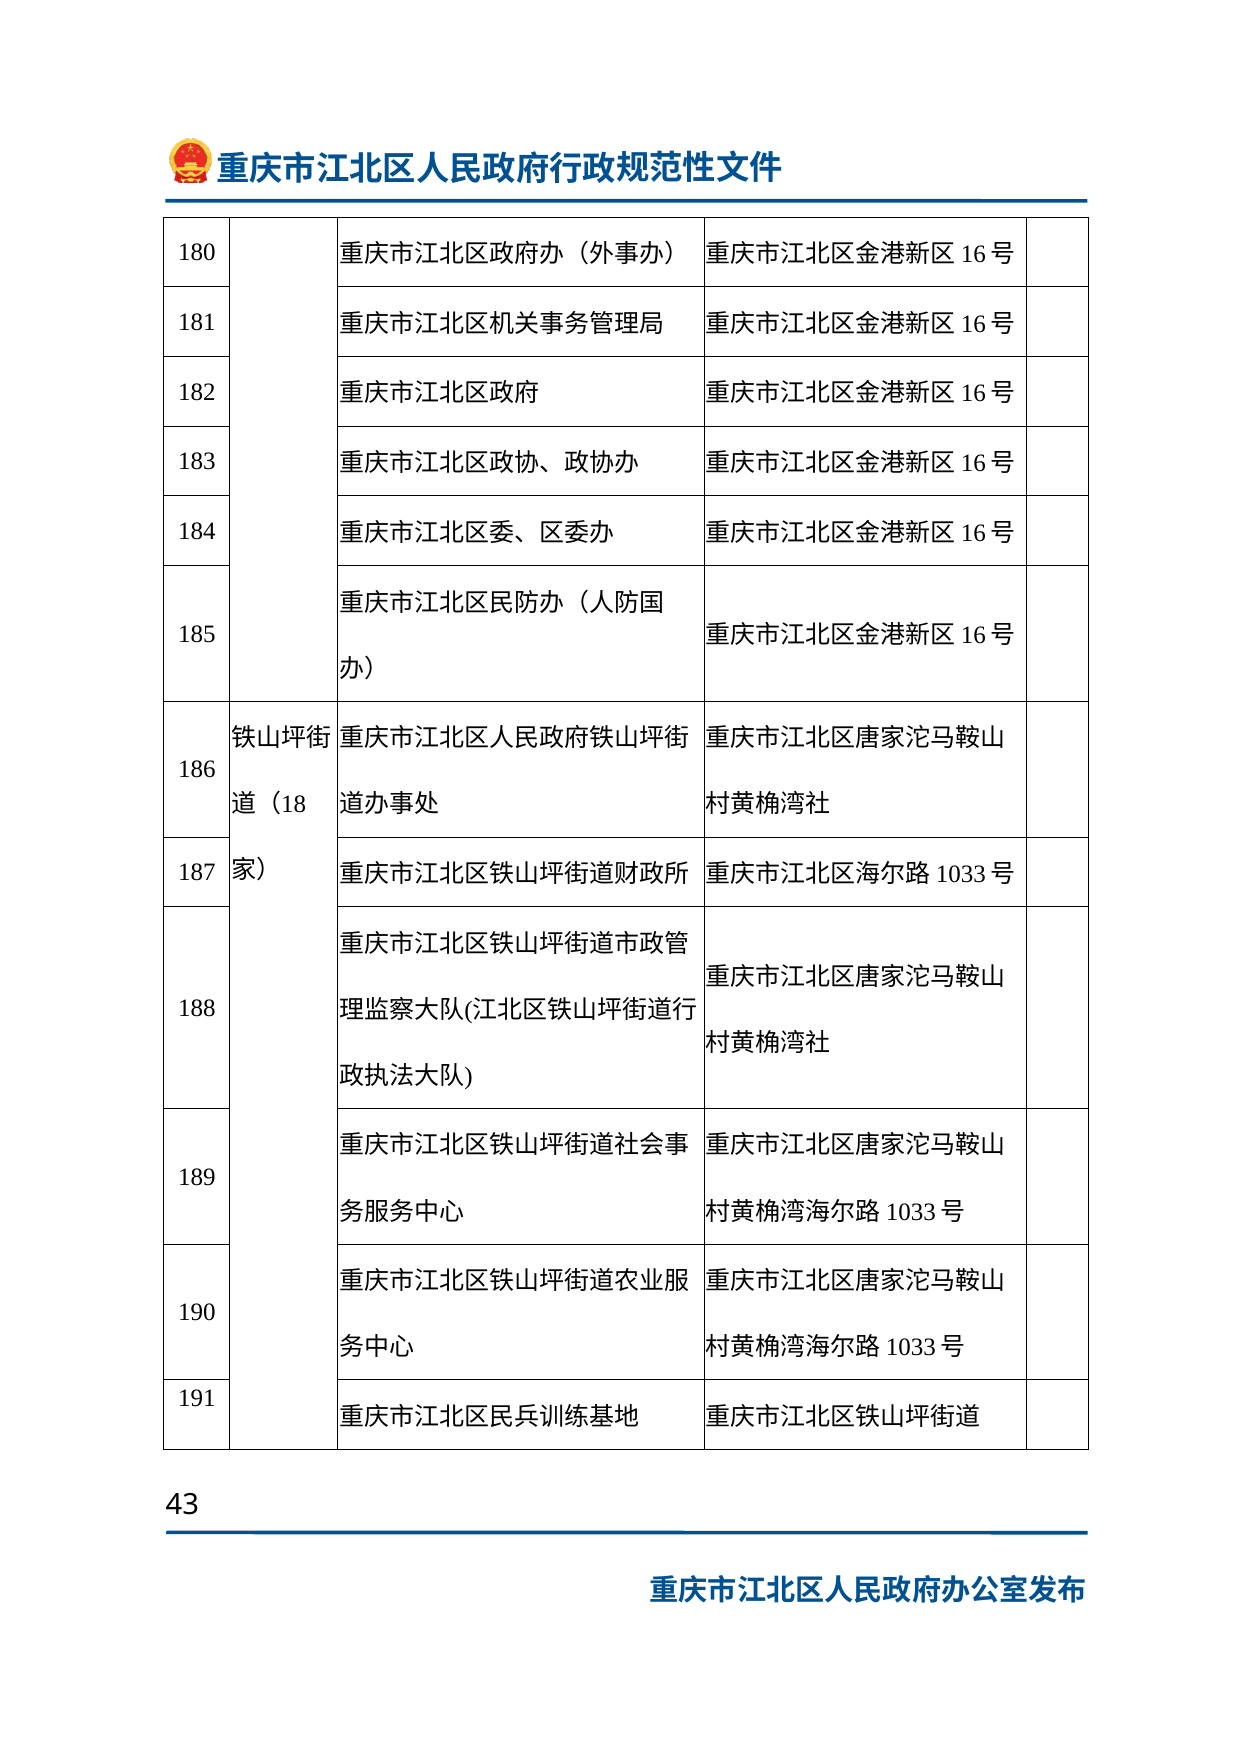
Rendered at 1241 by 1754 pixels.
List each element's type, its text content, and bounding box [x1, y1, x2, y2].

table_cell [1027, 1109, 1088, 1244]
table_cell 重庆市江北区铁山坪街道社会事务服务中心 [338, 1109, 704, 1244]
table_cell [1027, 357, 1088, 426]
table_cell 187 [164, 838, 229, 906]
table_cell 重庆市江北区金港新区16号 [705, 287, 1026, 356]
table_cell 191 [164, 1380, 229, 1449]
table_cell 重庆市江北区铁山坪街道农业服务中心 [338, 1245, 704, 1379]
table_cell 186 [164, 702, 229, 836]
table_cell 重庆市江北区人民政府铁山坪街道办事处 [338, 702, 704, 836]
table_cell 重庆市江北区唐家沱马鞍山村黄桷湾社 [705, 907, 1026, 1108]
table_cell 重庆市江北区金港新区16号 [705, 427, 1026, 495]
table_cell 重庆市江北区政府 [338, 357, 704, 426]
table_cell [1027, 427, 1088, 495]
table_cell [1027, 907, 1088, 1108]
table_cell [1027, 838, 1088, 906]
table_cell 190 [164, 1245, 229, 1379]
table_cell 重庆市江北区金港新区16号 [705, 218, 1026, 286]
table_cell [1027, 287, 1088, 356]
table_cell 铁山坪街道（18家） [230, 702, 337, 1449]
table_cell [1027, 218, 1088, 286]
table_cell 重庆市江北区金港新区16号 [705, 566, 1026, 701]
table_cell 181 [164, 287, 229, 356]
table_cell 182 [164, 357, 229, 426]
table_cell 重庆市江北区政府办（外事办） [338, 218, 704, 286]
table_cell 重庆市江北区政协、政协办 [338, 427, 704, 495]
picture [165, 136, 216, 187]
table_cell 重庆市江北区唐家沱马鞍山村黄桷湾社 [705, 702, 1026, 836]
table_cell 重庆市江北区唐家沱马鞍山村黄桷湾海尔路1033号 [705, 1109, 1026, 1244]
table_cell [1027, 496, 1088, 565]
table_cell [1027, 566, 1088, 701]
table_cell 重庆市江北区委、区委办 [338, 496, 704, 565]
table_cell 重庆市江北区民防办（人防国办） [338, 566, 704, 701]
table_cell 重庆市江北区铁山坪街道 [705, 1380, 1026, 1449]
table_cell [1027, 1245, 1088, 1379]
table_cell 重庆市江北区机关事务管理局 [338, 287, 704, 356]
table_cell 重庆市江北区铁山坪街道市政管理监察大队(江北区铁山坪街道行政执法大队) [338, 907, 704, 1108]
table_cell 重庆市江北区金港新区16号 [705, 357, 1026, 426]
table_cell 重庆市江北区民兵训练基地 [338, 1380, 704, 1449]
table_cell 180 [164, 218, 229, 286]
table_cell 重庆市江北区金港新区16号 [705, 496, 1026, 565]
table_cell 183 [164, 427, 229, 495]
table_cell 重庆市江北区海尔路1033号 [705, 838, 1026, 906]
table_cell 185 [164, 566, 229, 701]
table_cell 189 [164, 1109, 229, 1244]
table_cell [1027, 1380, 1088, 1449]
table_cell 重庆市江北区唐家沱马鞍山村黄桷湾海尔路1033号 [705, 1245, 1026, 1379]
table_cell 184 [164, 496, 229, 565]
table_cell 188 [164, 907, 229, 1108]
table_cell [1027, 702, 1088, 836]
table_cell 重庆市江北区铁山坪街道财政所 [338, 838, 704, 906]
